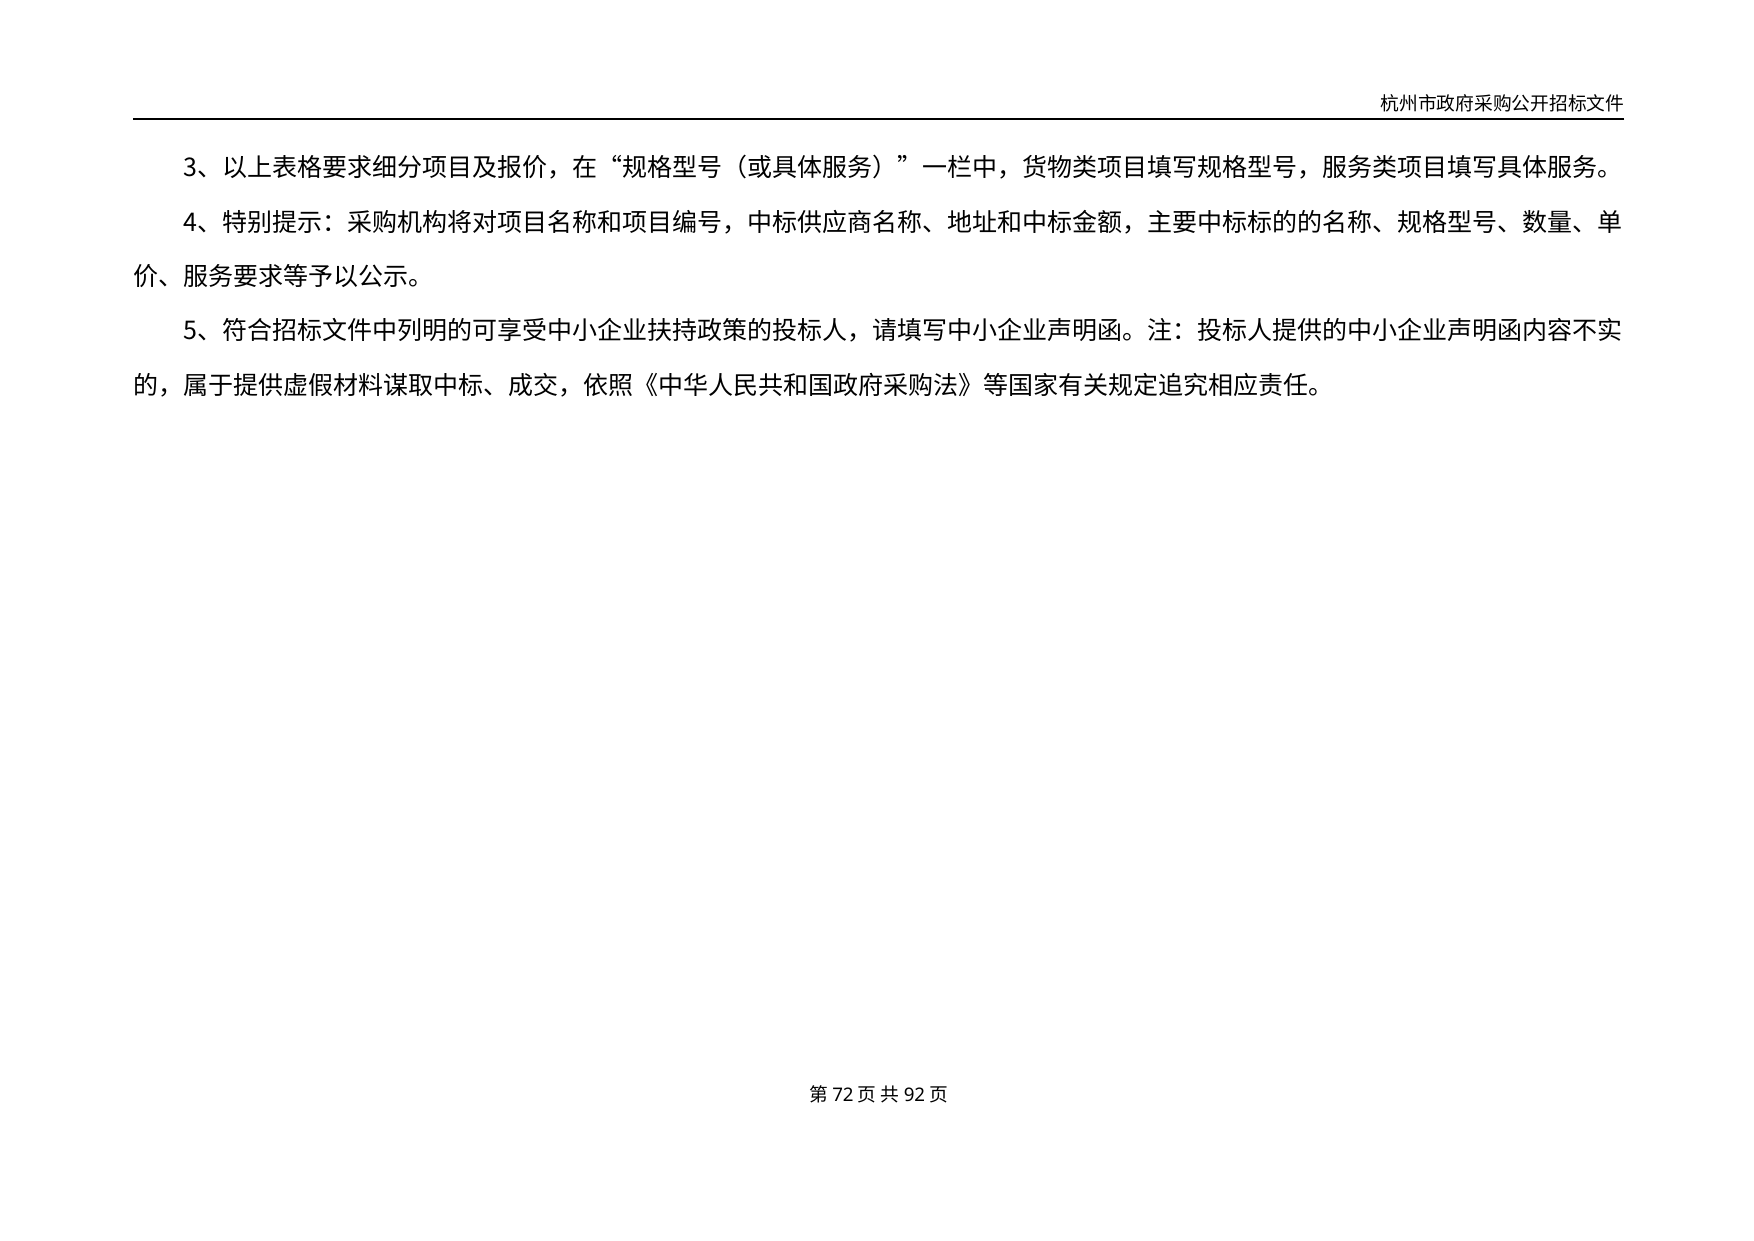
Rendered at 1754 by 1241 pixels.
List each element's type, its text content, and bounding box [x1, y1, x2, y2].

text 5、符合招标文件中列明的可享受中小企业扶持政策的投标人，请填写中小企业声明函。注：投标人提供的中小企业声明函内容不实的，属于提供虚假材料谋取中标、成交，依照《中华人民共和国政府采购法》等国家有关规定追究相应责任。 [133, 311, 1624, 401]
text 3、以上表格要求细分项目及报价，在“规格型号（或具体服务）”一栏中，货物类项目填写规格型号，服务类项目填写具体服务。 [133, 148, 1624, 184]
text 4、特别提示：采购机构将对项目名称和项目编号，中标供应商名称、地址和中标金额，主要中标标的的名称、规格型号、数量、单价、服务要求等予以公示。 [133, 202, 1624, 293]
